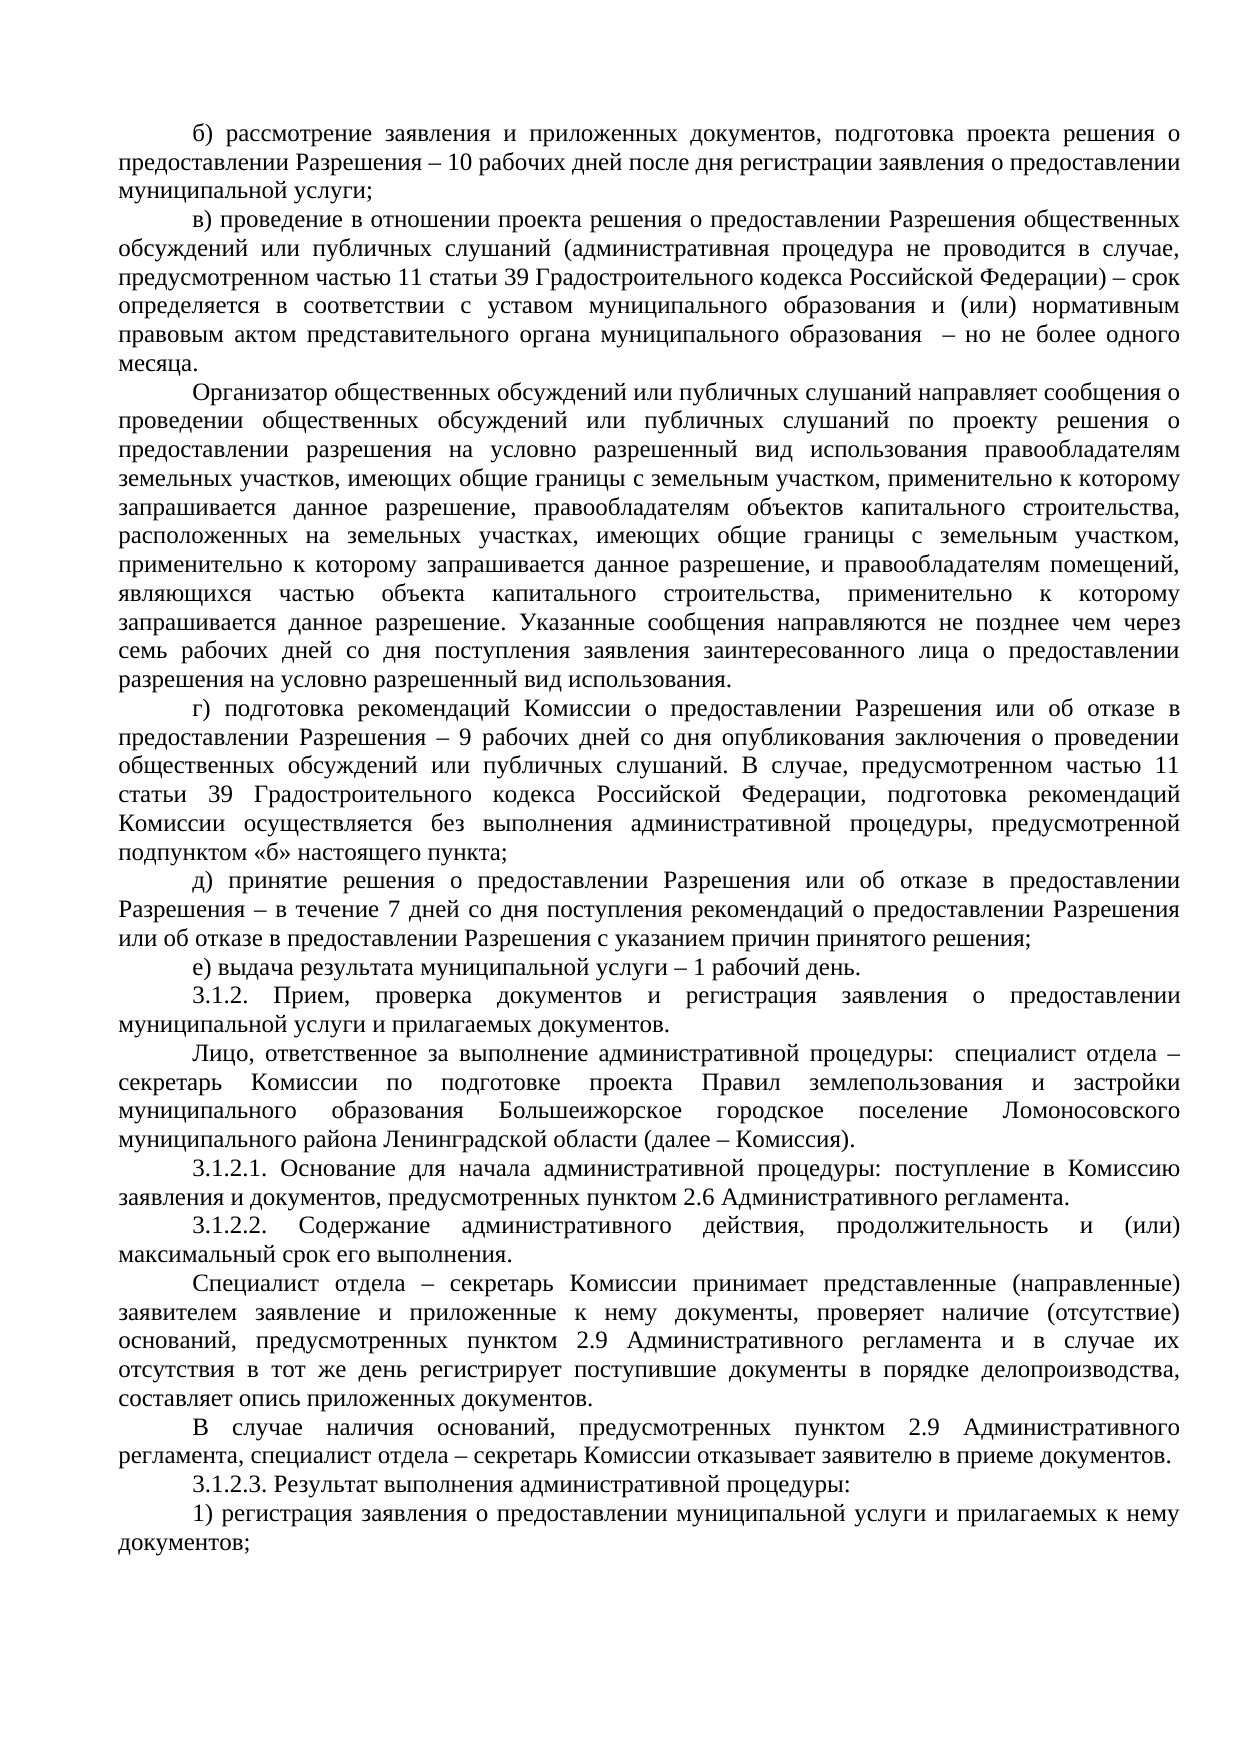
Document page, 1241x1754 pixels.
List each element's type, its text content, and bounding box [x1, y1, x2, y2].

text Организатор общественных обсуждений или публичных слушаний направляет сообщения о проведении общественных обсуждений или публичных слушаний по проекту решения о предоставлении разрешения на условно разрешенный вид использования правообладателям земельных участков, имеющих общие границы с земельным участком, применительно к которому запрашивается данное разрешение, правообладателям объектов капитального строительства, расположенных на земельных участках, имеющих общие границы с земельным участком, применительно к которому запрашивается данное разрешение, и правообладателям помещений, являющихся частью объекта капитального строительства, применительно к которому запрашивается данное разрешение. Указанные сообщения направляются не позднее чем через семь рабочих дней со дня поступления заявления заинтересованного лица о предоставлении разрешения на условно разрешенный вид использования. [118, 377, 1181, 693]
text 3.1.2.1. Основание для начала административной процедуры: поступление в Комиссию заявления и документов, предусмотренных пунктом 2.6 Административного регламента. [118, 1153, 1181, 1211]
text е) выдача результата муниципальной услуги – 1 рабочий день. [118, 952, 1181, 981]
text 1) регистрация заявления о предоставлении муниципальной услуги и прилагаемых к нему документов; [118, 1498, 1181, 1556]
text б) рассмотрение заявления и приложенных документов, подготовка проекта решения о предоставлении Разрешения – 10 рабочих дней после дня регистрации заявления о предоставлении муниципальной услуги; [118, 118, 1181, 204]
text 3.1.2.2. Содержание административного действия, продолжительность и (или) максимальный срок его выполнения. [118, 1211, 1181, 1268]
text д) принятие решения о предоставлении Разрешения или об отказе в предоставлении Разрешения – в течение 7 дней со дня поступления рекомендаций о предоставлении Разрешения или об отказе в предоставлении Разрешения с указанием причин принятого решения; [118, 866, 1181, 952]
text 3.1.2.3. Результат выполнения административной процедуры: [118, 1469, 1181, 1498]
text 3.1.2. Прием, проверка документов и регистрация заявления о предоставлении муниципальной услуги и прилагаемых документов. [118, 981, 1181, 1038]
text В случае наличия оснований, предусмотренных пунктом 2.9 Административного регламента, специалист отдела – секретарь Комиссии отказывает заявителю в приеме документов. [118, 1412, 1181, 1469]
text Специалист отдела – секретарь Комиссии принимает представленные (направленные) заявителем заявление и приложенные к нему документы, проверяет наличие (отсутствие) оснований, предусмотренных пунктом 2.9 Административного регламента и в случае их отсутствия в тот же день регистрирует поступившие документы в порядке делопроизводства, составляет опись приложенных документов. [118, 1268, 1181, 1412]
text Лицо, ответственное за выполнение административной процедуры: специалист отдела – секретарь Комиссии по подготовке проекта Правил землепользования и застройки муниципального образования Большеижорское городское поселение Ломоносовского муниципального района Ленинградской области (далее – Комиссия). [118, 1038, 1181, 1153]
text г) подготовка рекомендаций Комиссии о предоставлении Разрешения или об отказе в предоставлении Разрешения – 9 рабочих дней со дня опубликования заключения о проведении общественных обсуждений или публичных слушаний. В случае, предусмотренном частью 11 статьи 39 Градостроительного кодекса Российской Федерации, подготовка рекомендаций Комиссии осуществляется без выполнения административной процедуры, предусмотренной подпунктом «б» настоящего пункта; [118, 693, 1181, 866]
text в) проведение в отношении проекта решения о предоставлении Разрешения общественных обсуждений или публичных слушаний (административная процедура не проводится в случае, предусмотренном частью 11 статьи 39 Градостроительного кодекса Российской Федерации) – срок определяется в соответствии с уставом муниципального образования и (или) нормативным правовым актом представительного органа муниципального образования – но не более одного месяца. [118, 204, 1181, 377]
